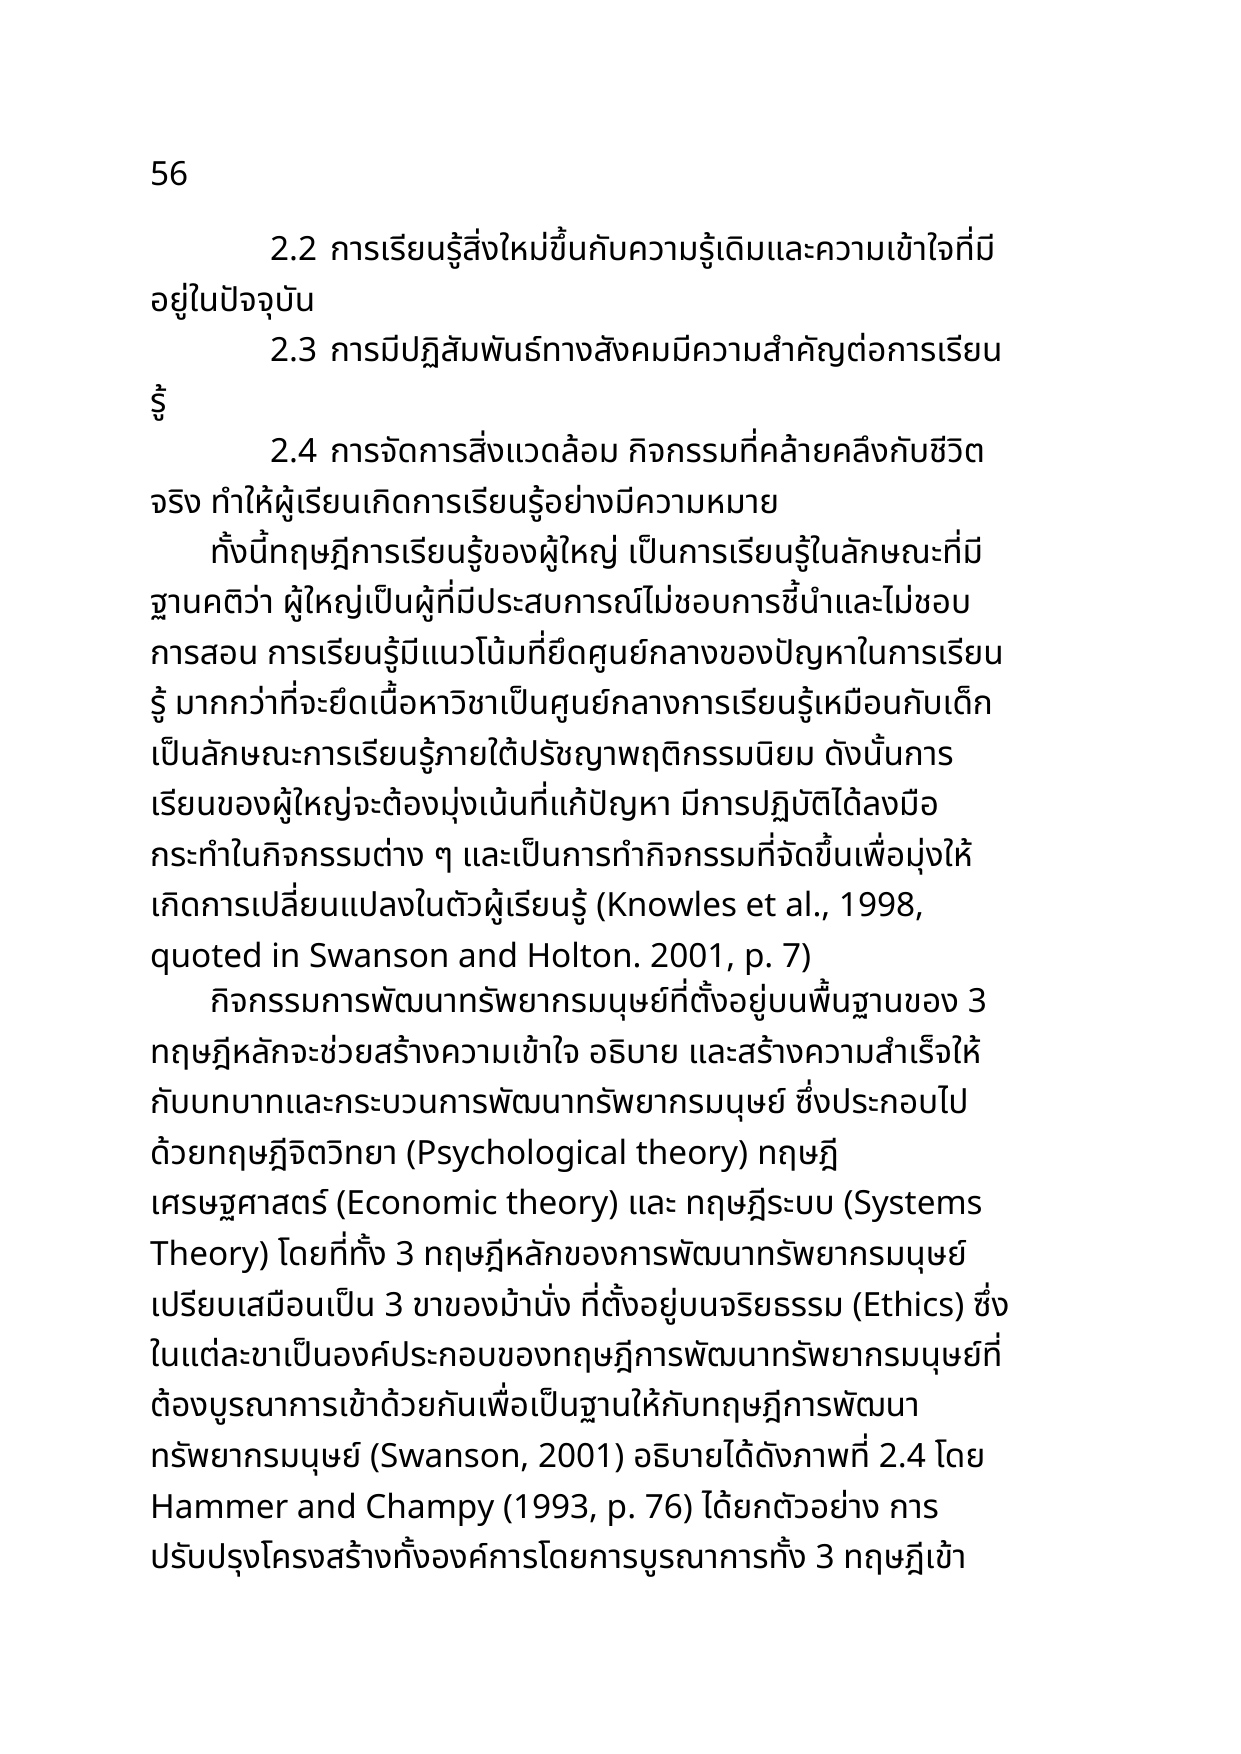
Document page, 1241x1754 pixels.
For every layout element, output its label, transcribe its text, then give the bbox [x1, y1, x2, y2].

text 2.2 การเรียนรู้สิ่งใหม่ขึ้นกับความรู้เดิมและความเข้าใจที่มีอยู่ในปัจจุบัน [150, 225, 1015, 326]
text 2.4 การจัดการสิ่งแวดล้อม กิจกรรมที่คล้ายคลึงกับชีวิตจริง ทำให้ผู้เรียนเกิดการเรียนรู้อย่างมีความหมาย [150, 427, 1015, 528]
text 2.3 การมีปฏิสัมพันธ์ทางสังคมมีความสำคัญต่อการเรียนรู้ [150, 326, 1015, 427]
text ทั้งนี้ทฤษฎีการเรียนรู้ของผู้ใหญ่ เป็นการเรียนรู้ในลักษณะที่มีฐานคติว่า ผู้ใหญ่เป็นผู้ที่มีประสบการณ์ไม่ชอบการชี้นำและไม่ชอบการสอน การเรียนรู้มีแนวโน้มที่ยึดศูนย์กลางของปัญหาในการเรียนรู้ มากกว่าที่จะยึดเนื้อหาวิชาเป็นศูนย์กลางการเรียนรู้เหมือนกับเด็ก เป็นลักษณะการเรียนรู้ภายใต้ปรัชญาพฤติกรรมนิยม ดังนั้นการเรียนของผู้ใหญ่จะต้องมุ่งเน้นที่แก้ปัญหา มีการปฏิบัติได้ลงมือกระทำในกิจกรรมต่าง ๆ และเป็นการทำกิจกรรมที่จัดขึ้นเพื่อมุ่งให้เกิดการเปลี่ยนแปลงในตัวผู้เรียนรู้ (Knowles et al., 1998, quoted in Swanson and Holton. 2001, p. 7) [150, 528, 1015, 977]
